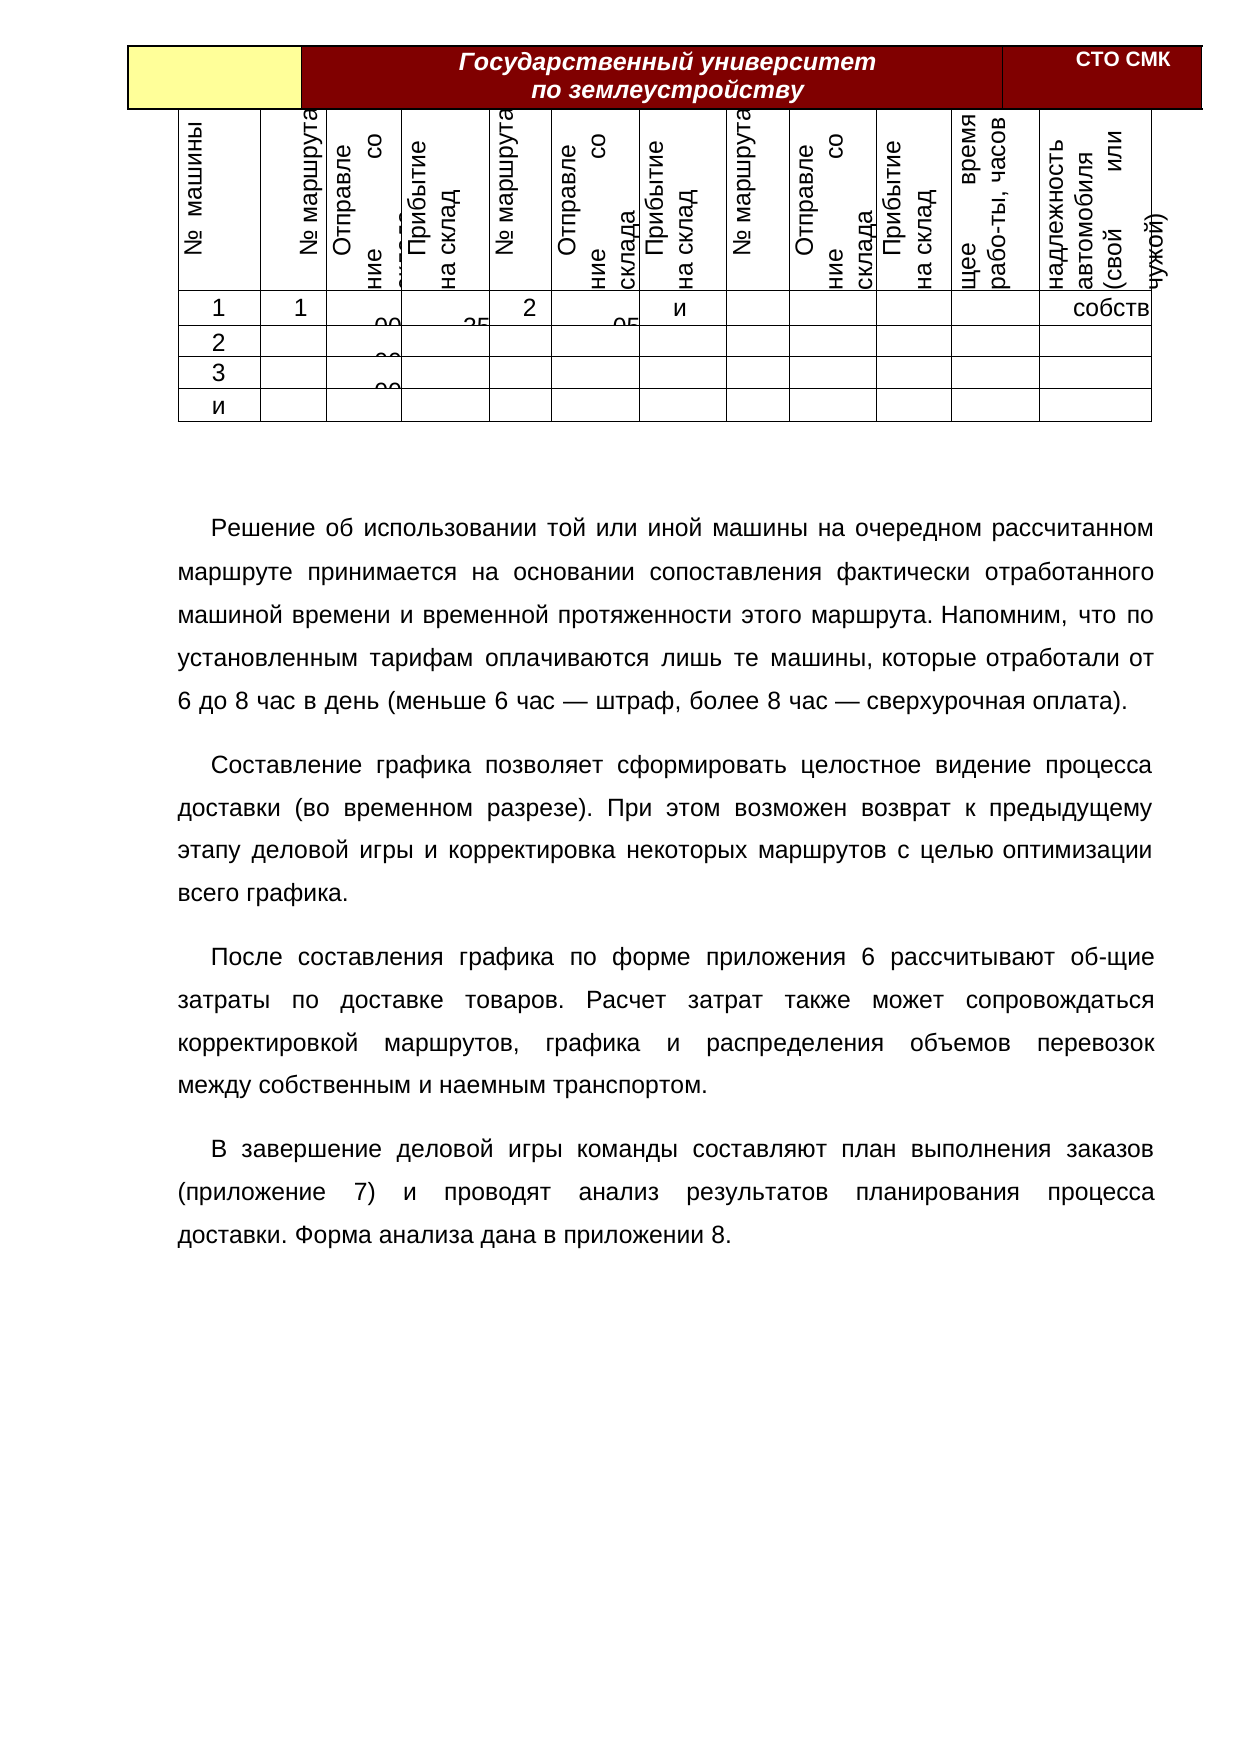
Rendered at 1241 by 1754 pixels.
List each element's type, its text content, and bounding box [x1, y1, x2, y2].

table_cell № маршрута [261, 110, 326, 290]
table_cell [952, 326, 1039, 356]
table_cell [552, 357, 639, 388]
table_cell [727, 357, 789, 388]
table_cell [552, 326, 639, 356]
table_cell 2 [179, 326, 260, 356]
table_cell [402, 326, 489, 356]
table_cell [727, 291, 789, 325]
table_cell [261, 389, 326, 421]
table_cell [490, 326, 551, 356]
table_cell [1040, 389, 1151, 421]
text Решение об использовании той или иной машины на очередном рассчитанном маршруте принимается на основании сопоставления фактически отработанного машиной времени и временной протяженности этого маршрута. Напомним, что по установленным тарифам оплачиваются лишь те машины, которые отработали от 6 до 8 час в день (меньше 6 час — штраф, более 8 час — сверхурочная оплата). [177, 513, 1154, 714]
table_cell [1040, 357, 1151, 388]
table_cell [1040, 326, 1151, 356]
table_cell [877, 291, 951, 325]
table_cell 1135 [402, 291, 489, 325]
table_cell [402, 389, 489, 421]
table_cell 800 [327, 326, 401, 356]
table_cell 800 [327, 357, 401, 388]
table_cell и т.д. [640, 291, 726, 325]
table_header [1040, 110, 1151, 290]
table_cell и т.д. [179, 389, 260, 421]
table_cell 1 [261, 291, 326, 325]
table_cell № маршрута [727, 110, 789, 290]
table_header № машины [179, 110, 260, 290]
table_cell [790, 326, 876, 356]
table_cell 2 [490, 291, 551, 325]
table_cell [790, 291, 876, 325]
table_cell [261, 326, 326, 356]
table_cell [490, 357, 551, 388]
table_cell № маршрута [490, 110, 551, 290]
table_cell [552, 389, 639, 421]
table_cell 3 [179, 357, 260, 388]
table_cell 1 [179, 291, 260, 325]
table_cell [402, 357, 489, 388]
table_cell [640, 389, 726, 421]
table_cell 800 [327, 291, 401, 325]
text В завершение деловой игры команды составляют план выполнения заказов (приложение 7) и проводят анализ результатов планирования процесса доставки. Форма анализа дана в приложении 8. [177, 1134, 1154, 1249]
table_cell Прибытие на склад [640, 110, 726, 290]
table_cell [877, 389, 951, 421]
table_cell [952, 389, 1039, 421]
table_cell Отправление со склада [552, 110, 639, 290]
table_cell Отправление со склада [790, 110, 876, 290]
table_cell [640, 326, 726, 356]
table_cell [877, 357, 951, 388]
table_cell [790, 357, 876, 388]
table_cell [490, 389, 551, 421]
table_cell [952, 291, 1039, 325]
table_cell [727, 326, 789, 356]
text После составления графика по форме приложения 6 рассчитывают об-щие затраты по доставке товаров. Расчет затрат также может сопровождаться корректировкой маршрутов, графика и распределения объемов перевозок между собственным и наемным транспортом. [177, 942, 1154, 1099]
table_cell [727, 389, 789, 421]
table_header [952, 110, 1039, 290]
text Составление графика позволяет сформировать целостное видение процесса доставки (во временном разрезе). При этом возможен возврат к предыдущему этапу деловой игры и корректировка некоторых маршрутов с целью оптимизации всего графика. [177, 750, 1152, 907]
table_cell [261, 357, 326, 388]
table_cell Отправление со склада [327, 110, 401, 290]
table_cell [877, 326, 951, 356]
table_cell 1205 [552, 291, 639, 325]
table_cell [640, 357, 726, 388]
table_cell [952, 357, 1039, 388]
table_cell Прибытие на склад [877, 110, 951, 290]
table_cell [790, 389, 876, 421]
table_cell [327, 389, 401, 421]
table_cell Прибытие на склад [402, 110, 489, 290]
table_cell собств [1040, 291, 1151, 325]
